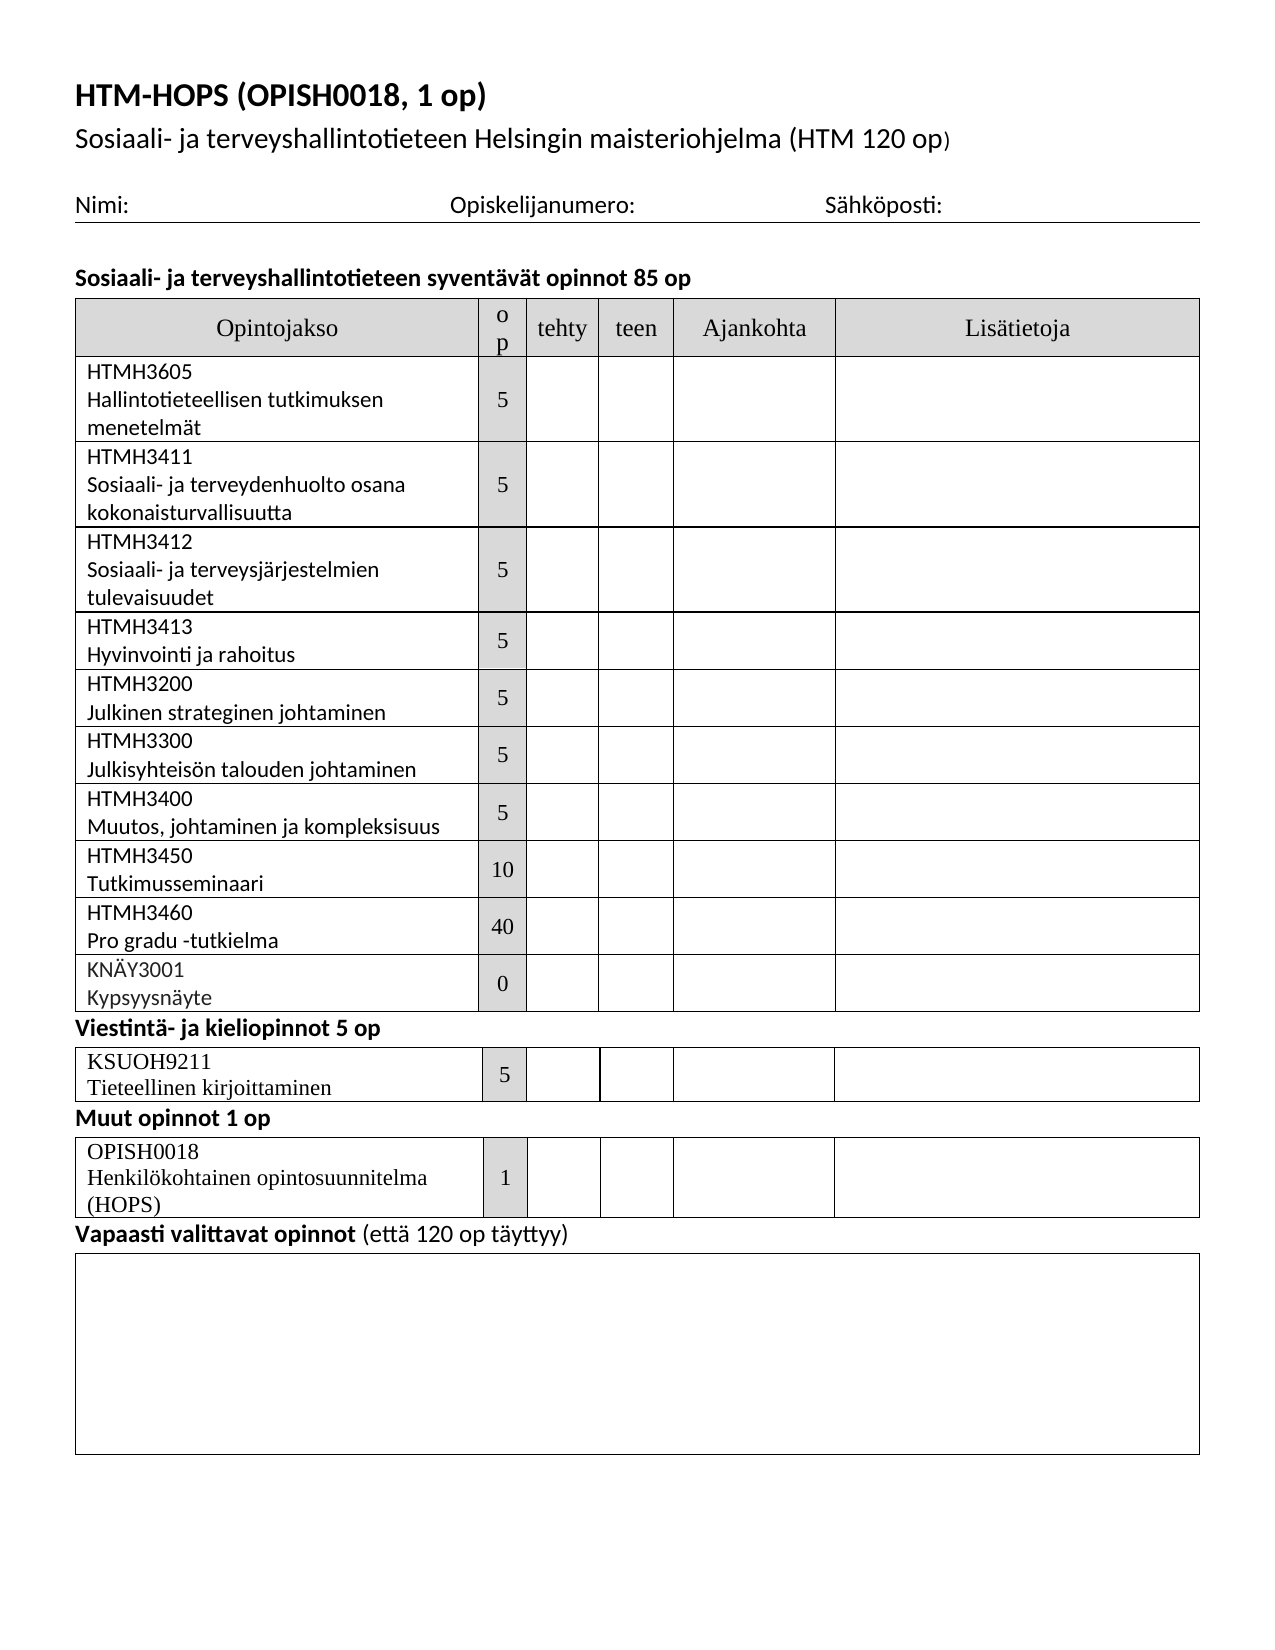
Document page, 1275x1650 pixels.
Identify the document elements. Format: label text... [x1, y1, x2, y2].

table_cell [599, 613, 673, 668]
table_cell [674, 528, 835, 611]
table_cell 40 [479, 898, 526, 954]
table_cell 5 [479, 442, 526, 526]
table_cell [527, 357, 598, 441]
table_cell [527, 784, 598, 840]
text Viestintä- ja kieliopinnot 5 op [75, 1012, 1200, 1043]
table_cell [674, 357, 835, 441]
table_cell [674, 442, 835, 526]
table_cell [836, 784, 1199, 840]
table_cell [836, 727, 1199, 783]
table_cell 5 [479, 784, 526, 840]
table_header tehty [527, 299, 598, 356]
table_header op [479, 299, 526, 356]
table_cell [836, 442, 1199, 526]
table_cell HTMH3411 Sosiaali- ja terveydenhuolto osana kokonaisturvallisuutta [76, 442, 478, 526]
table_cell [527, 670, 598, 726]
table_cell [836, 613, 1199, 668]
table_cell [836, 955, 1199, 1011]
table_header OPISH0018 Henkilökohtainen opintosuunnitelma (HOPS) [76, 1138, 483, 1217]
table_cell [599, 784, 673, 840]
table_cell [674, 841, 835, 897]
table_cell [836, 670, 1199, 726]
table_cell KNÄY3001 Kypsyysnäyte [76, 955, 478, 1011]
table_header [674, 1138, 834, 1217]
table_cell [674, 670, 835, 726]
table_header [835, 1138, 1199, 1217]
table_cell [527, 898, 598, 954]
table_cell [836, 898, 1199, 954]
table_cell 0 [479, 955, 526, 1011]
table_header 5 [483, 1048, 526, 1101]
table_cell [527, 955, 598, 1011]
table_header [528, 1138, 600, 1217]
table_cell [527, 727, 598, 783]
table_cell [599, 955, 673, 1011]
table_cell [674, 784, 835, 840]
text Vapaasti valittavat opinnot (että 120 op täyttyy) [75, 1218, 1200, 1248]
table_cell 5 [479, 528, 526, 611]
table_header Lisätietoja [836, 299, 1199, 356]
table_cell [674, 613, 835, 668]
table_cell [599, 727, 673, 783]
table_header [674, 1048, 834, 1101]
table_cell [674, 727, 835, 783]
table_header [601, 1048, 673, 1101]
table_cell 10 [479, 841, 526, 897]
table_cell [599, 898, 673, 954]
table_header [601, 1138, 673, 1217]
table_header 1 [484, 1138, 527, 1217]
table_header Opintojakso [76, 299, 478, 356]
table_cell [599, 442, 673, 526]
table_cell HTMH3300 Julkisyhteisön talouden johtaminen [76, 727, 478, 783]
table_cell 5 [479, 670, 526, 726]
table_cell [674, 955, 835, 1011]
table_header [835, 1048, 1199, 1101]
table_header [76, 1254, 1199, 1454]
table_cell [674, 898, 835, 954]
text Sosiaali- ja terveyshallintotieteen syventävät opinnot 85 op [75, 263, 1200, 293]
table_cell [836, 528, 1199, 611]
table_cell HTMH3400 Muutos, johtaminen ja kompleksisuus [76, 784, 478, 840]
text Nimi: Opiskelijanumero: Sähköposti: [75, 189, 1200, 222]
table_header teen [599, 299, 673, 356]
table_header KSUOH9211 Tieteellinen kirjoittaminen [76, 1048, 482, 1101]
table_cell 5 [479, 357, 526, 441]
table_header [527, 1048, 599, 1101]
table_cell [599, 357, 673, 441]
text Muut opinnot 1 op [75, 1102, 1200, 1132]
table_cell [527, 528, 598, 611]
table_cell [527, 442, 598, 526]
table_cell [527, 841, 598, 897]
table_cell HTMH3200 Julkinen strateginen johtaminen [76, 670, 478, 726]
table_cell 5 [479, 727, 526, 783]
table_cell [836, 357, 1199, 441]
table_cell HTMH3460 Pro gradu -tutkielma [76, 898, 478, 954]
table_cell 5 [479, 613, 526, 668]
table_cell [599, 528, 673, 611]
table_cell HTMH3413 Hyvinvointi ja rahoitus [76, 613, 478, 668]
table_header Ajankohta [674, 299, 835, 356]
table_cell [599, 670, 673, 726]
table_cell HTMH3450 Tutkimusseminaari [76, 841, 478, 897]
table_cell HTMH3412 Sosiaali- ja terveysjärjestelmien tulevaisuudet [76, 528, 478, 611]
table_cell [836, 841, 1199, 897]
table_cell [599, 841, 673, 897]
table_cell [527, 613, 598, 668]
table_cell HTMH3605 Hallintotieteellisen tutkimuksen menetelmät [76, 357, 478, 441]
